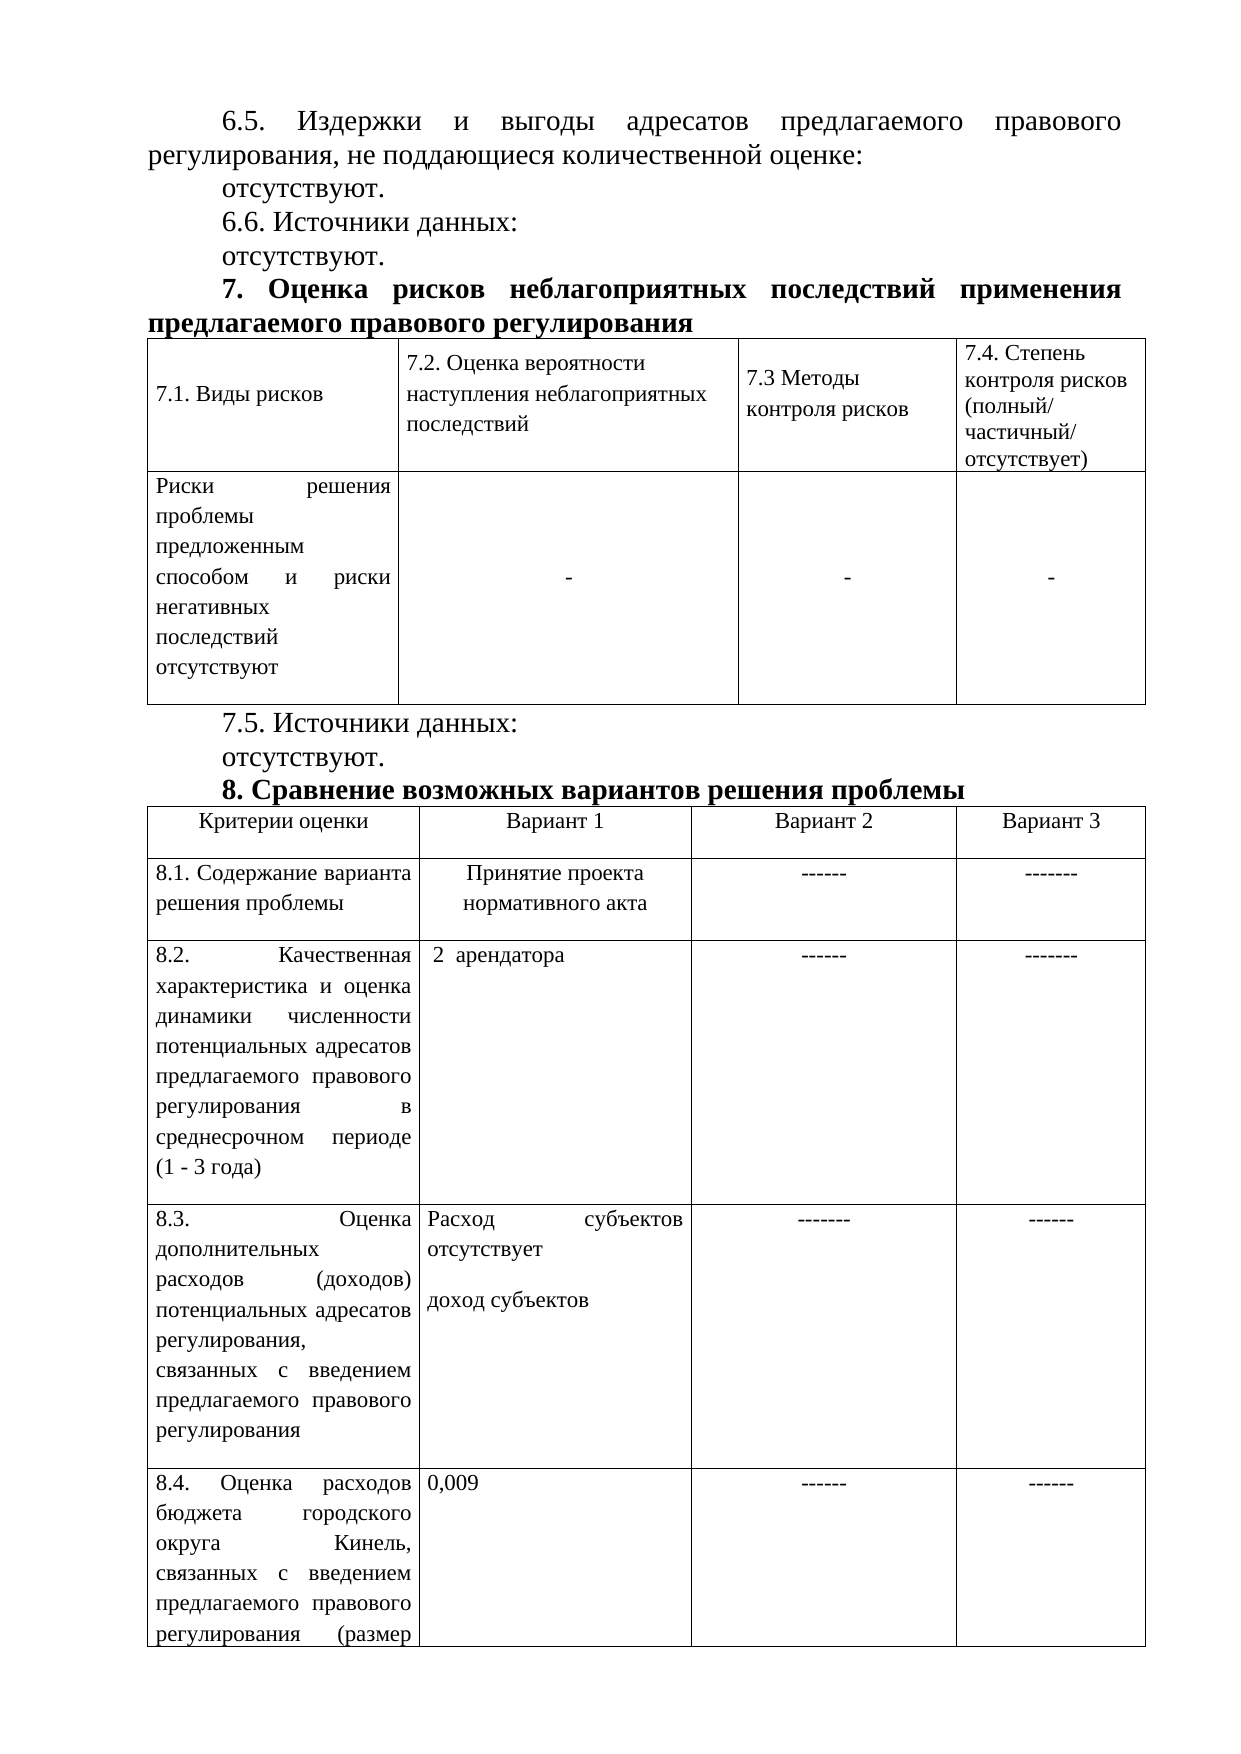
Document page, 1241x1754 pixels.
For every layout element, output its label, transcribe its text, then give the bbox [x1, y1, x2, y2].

text 6.6. Источники данных: [148, 204, 1122, 238]
table_cell Принятие проекта нормативного акта [420, 859, 691, 940]
table_header 7.2. Оценка вероятности наступления неблагоприятных последствий [399, 339, 738, 471]
table_cell ------ [957, 1205, 1145, 1467]
text 6.5. Издержки и выгоды адресатов предлагаемого правового регулирования, не поддающиеся количественной оценке: [148, 103, 1122, 171]
table_cell 8.3. Оценка дополнительных расходов (доходов) потенциальных адресатов регулирования, связанных с введением предлагаемого правового регулирования [148, 1205, 419, 1467]
table_cell - [957, 472, 1145, 704]
table_header 7.4. Степень контроля рисков (полный/ частичный/ отсутствует) [957, 339, 1145, 471]
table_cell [148, 1469, 419, 1646]
table_cell ------ [692, 941, 956, 1204]
table_cell 2 арендатора [420, 941, 691, 1204]
table_cell ------- [957, 859, 1145, 940]
text 7.5. Источники данных: [148, 705, 1122, 739]
table_cell 8.2. Качественная характеристика и оценка динамики численности потенциальных адресатов предлагаемого правового регулирования в среднесрочном периоде (1 - 3 года) [148, 941, 419, 1204]
table_header Вариант 2 [692, 807, 956, 858]
table_cell ------ [692, 1469, 956, 1646]
table_header 7.3 Методы контроля рисков [739, 339, 956, 471]
text отсутствуют. [148, 739, 1122, 772]
text отсутствуют. [148, 238, 1122, 271]
table_cell Риски решения проблемы предложенным способом и риски негативных последствий отсутствуют [148, 472, 398, 704]
table_cell - [739, 472, 956, 704]
table_header Вариант 3 [957, 807, 1145, 858]
table_cell ------- [692, 1205, 956, 1467]
table_cell - [399, 472, 738, 704]
table_cell 8.1. Содержание варианта решения проблемы [148, 859, 419, 940]
table_cell 0,009 [420, 1469, 691, 1646]
table_header Критерии оценки [148, 807, 419, 858]
table_cell ------- [957, 941, 1145, 1204]
table_header 7.1. Виды рисков [148, 339, 398, 471]
table_header Вариант 1 [420, 807, 691, 858]
table_cell ------ [957, 1469, 1145, 1646]
text отсутствуют. [148, 171, 1122, 204]
text 8. Сравнение возможных вариантов решения проблемы [148, 772, 1122, 806]
text 7. Оценка рисков неблагоприятных последствий применения предлагаемого правового регулирования [148, 271, 1122, 338]
table_cell Расход субъектов отсутствует доход субъектов [420, 1205, 691, 1467]
table_cell ------ [692, 859, 956, 940]
